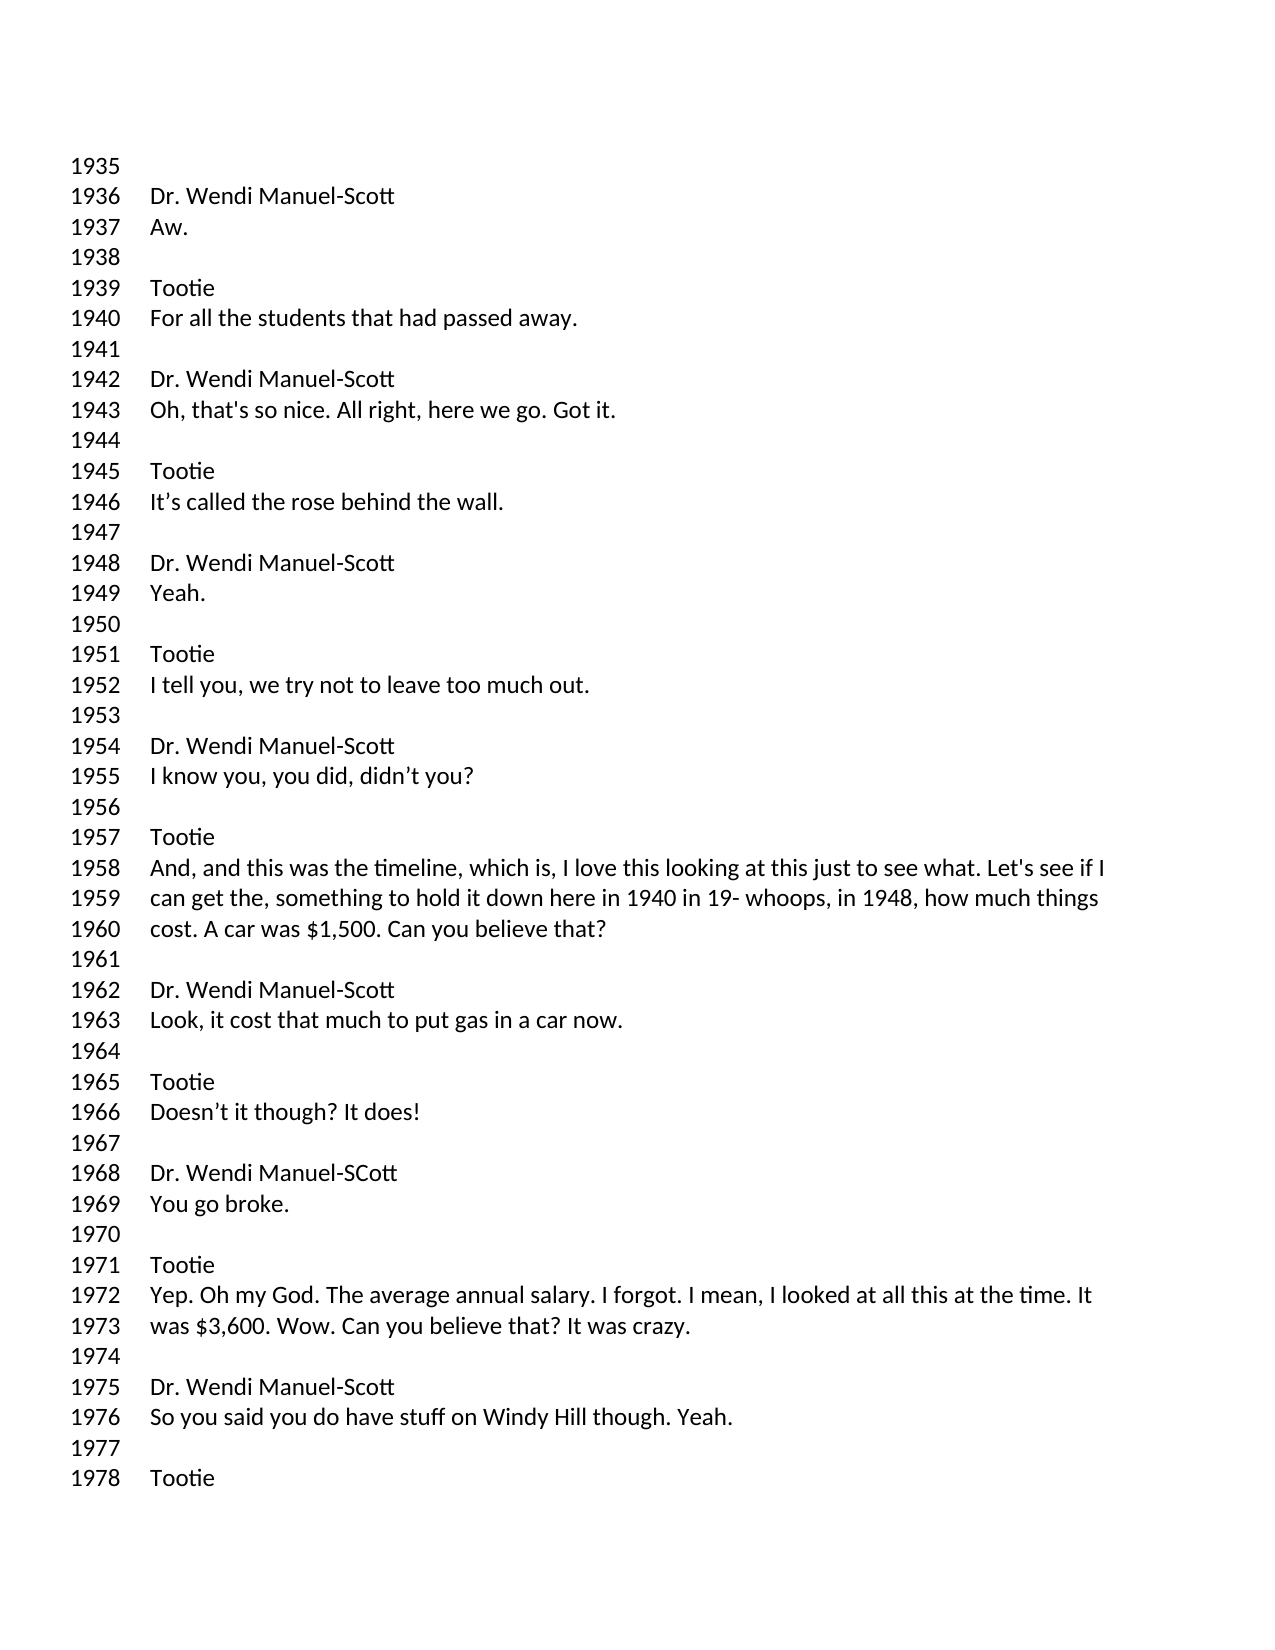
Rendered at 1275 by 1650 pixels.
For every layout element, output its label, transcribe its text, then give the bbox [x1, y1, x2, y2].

text Dr. Wendi Manuel-Scott [150, 1371, 1125, 1401]
text Doesn’t it though? It does! [150, 1096, 1125, 1127]
text Yeah. [150, 577, 1125, 608]
text Yep. Oh my God. The average annual salary. I forgot. I mean, I looked at all this at the time. It was $3,600. Wow. Can you believe that? It was crazy. [150, 1279, 1125, 1340]
text So you said you do have stuff on Windy Hill though. Yeah. [150, 1401, 1125, 1432]
text Dr. Wendi Manuel-Scott [150, 974, 1125, 1004]
text Tootie [150, 821, 1125, 852]
text Dr. Wendi Manuel-Scott [150, 181, 1125, 211]
text You go broke. [150, 1188, 1125, 1218]
text Tootie [150, 1066, 1125, 1096]
text Tootie [150, 638, 1125, 669]
text Tootie [150, 1249, 1125, 1279]
text Dr. Wendi Manuel-Scott [150, 364, 1125, 394]
text Look, it cost that much to put gas in a car now. [150, 1004, 1125, 1035]
text It’s called the rose behind the wall. [150, 486, 1125, 516]
text I tell you, we try not to leave too much out. [150, 669, 1125, 699]
text Tootie [150, 272, 1125, 303]
text Tootie [150, 1462, 1125, 1493]
text Dr. Wendi Manuel-SCott [150, 1157, 1125, 1188]
text Tootie [150, 455, 1125, 486]
text Aw. [150, 211, 1125, 242]
text For all the students that had passed away. [150, 303, 1125, 333]
text Oh, that's so nice. All right, here we go. Got it. [150, 394, 1125, 425]
text Dr. Wendi Manuel-Scott [150, 730, 1125, 760]
text Dr. Wendi Manuel-Scott [150, 547, 1125, 577]
text And, and this was the timeline, which is, I love this looking at this just to see what. Let's see if I can get the, something to hold it down here in 1940 in 19- whoops, in 1948, how much things cost. A car was $1,500. Can you believe that? [150, 852, 1125, 943]
text I know you, you did, didn’t you? [150, 760, 1125, 791]
